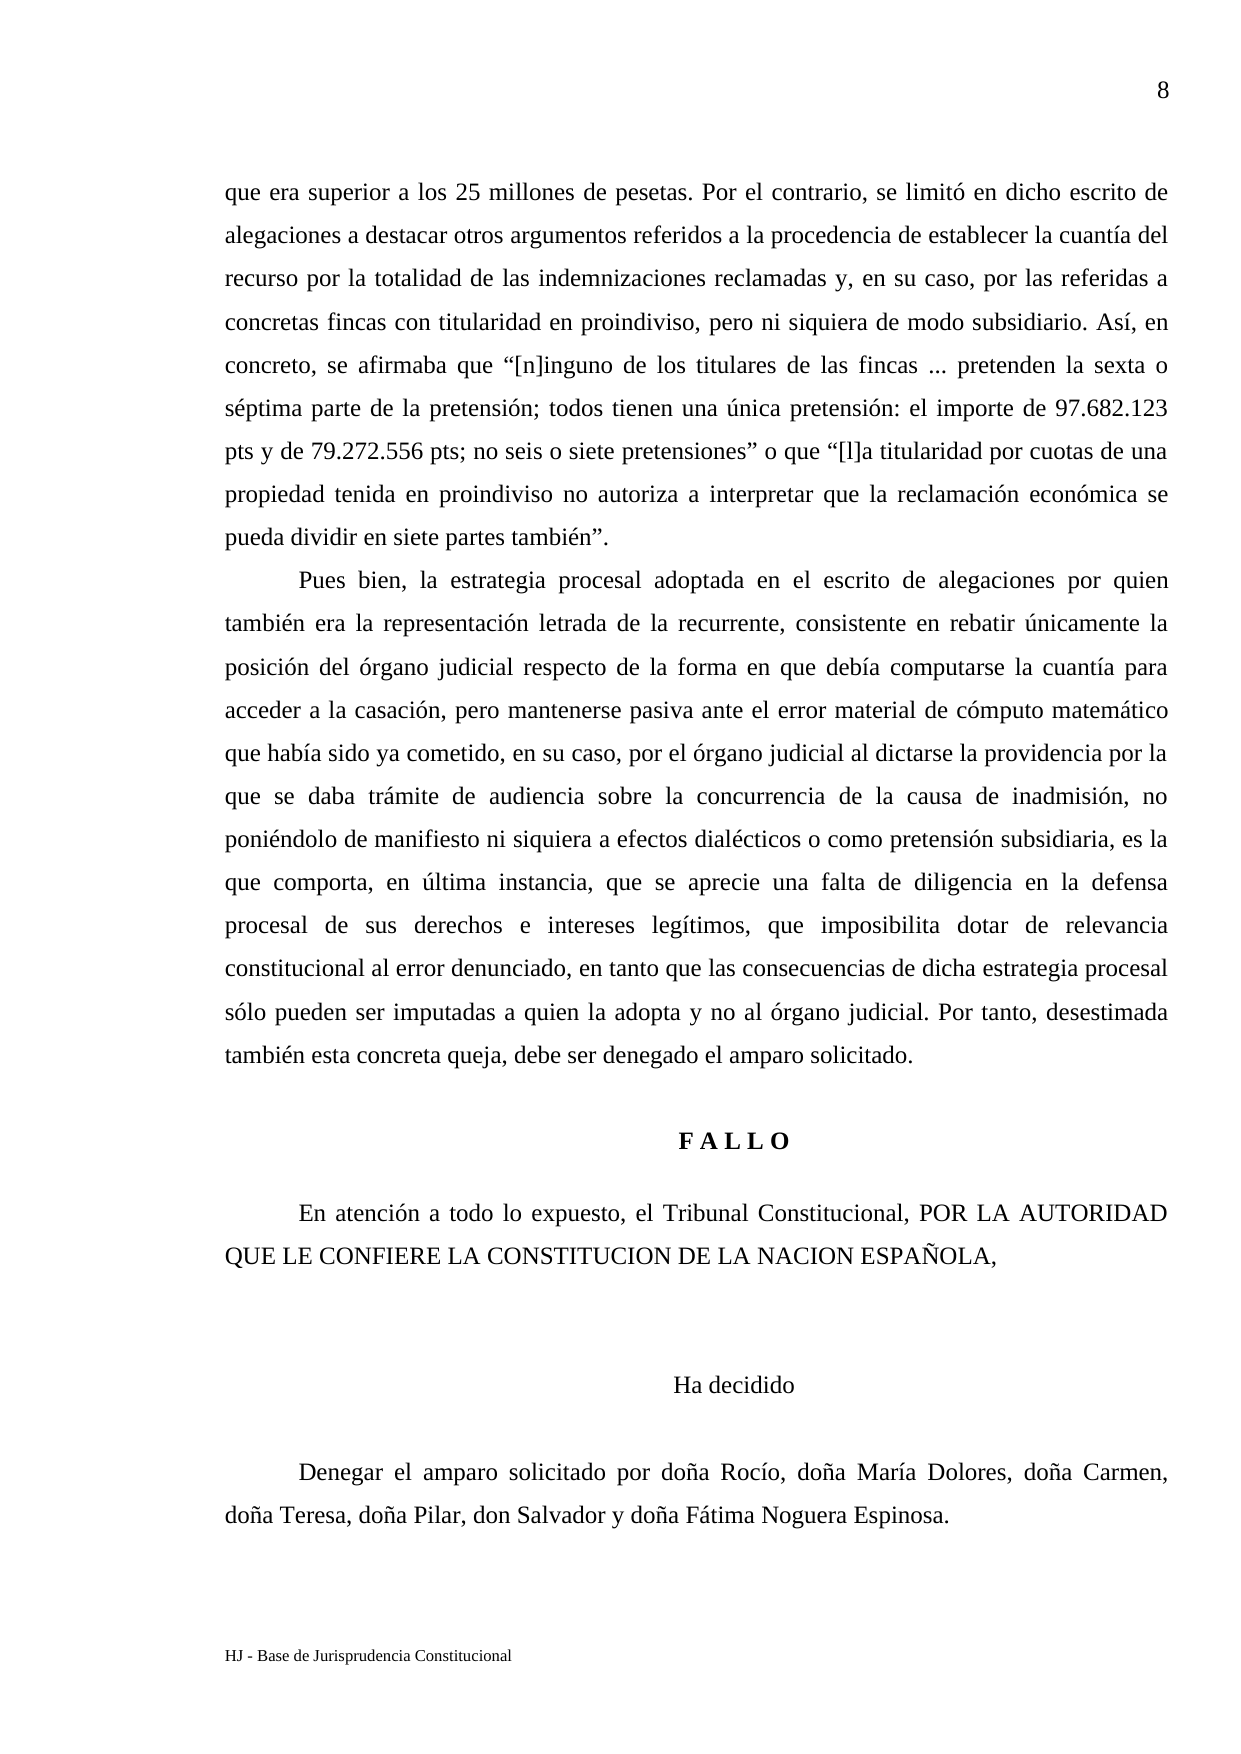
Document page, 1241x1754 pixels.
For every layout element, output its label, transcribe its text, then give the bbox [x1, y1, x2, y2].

text Pues bien, la estrategia procesal adoptada en el escrito de alegaciones por quien también era la representación letrada de la recurrente, consistente en rebatir únicamente la posición del órgano judicial respecto de la forma en que debía computarse la cuantía para acceder a la casación, pero mantenerse pasiva ante el error material de cómputo matemático que había sido ya cometido, en su caso, por el órgano judicial al dictarse la providencia por la que se daba trámite de audiencia sobre la concurrencia de la causa de inadmisión, no poniéndolo de manifiesto ni siquiera a efectos dialécticos o como pretensión subsidiaria, es la que comporta, en última instancia, que se aprecie una falta de diligencia en la defensa procesal de sus derechos e intereses legítimos, que imposibilita dotar de relevancia constitucional al error denunciado, en tanto que las consecuencias de dicha estrategia procesal sólo pueden ser imputadas a quien la adopta y no al órgano judicial. Por tanto, desestimada también esta concreta queja, debe ser denegado el amparo solicitado. [224, 565, 1169, 1068]
text Ha decidido [224, 1370, 1169, 1399]
text Denegar el amparo solicitado por doña Rocío, doña María Dolores, doña Carmen, doña Teresa, doña Pilar, don Salvador y doña Fátima Noguera Espinosa. [224, 1457, 1169, 1528]
subtitle F A L L O [224, 1126, 1169, 1155]
text En atención a todo lo expuesto, el Tribunal Constitucional, POR LA AUTORIDAD QUE LE CONFIERE LA CONSTITUCION DE LA NACION ESPAÑOLA, [224, 1198, 1169, 1270]
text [224, 177, 1169, 551]
